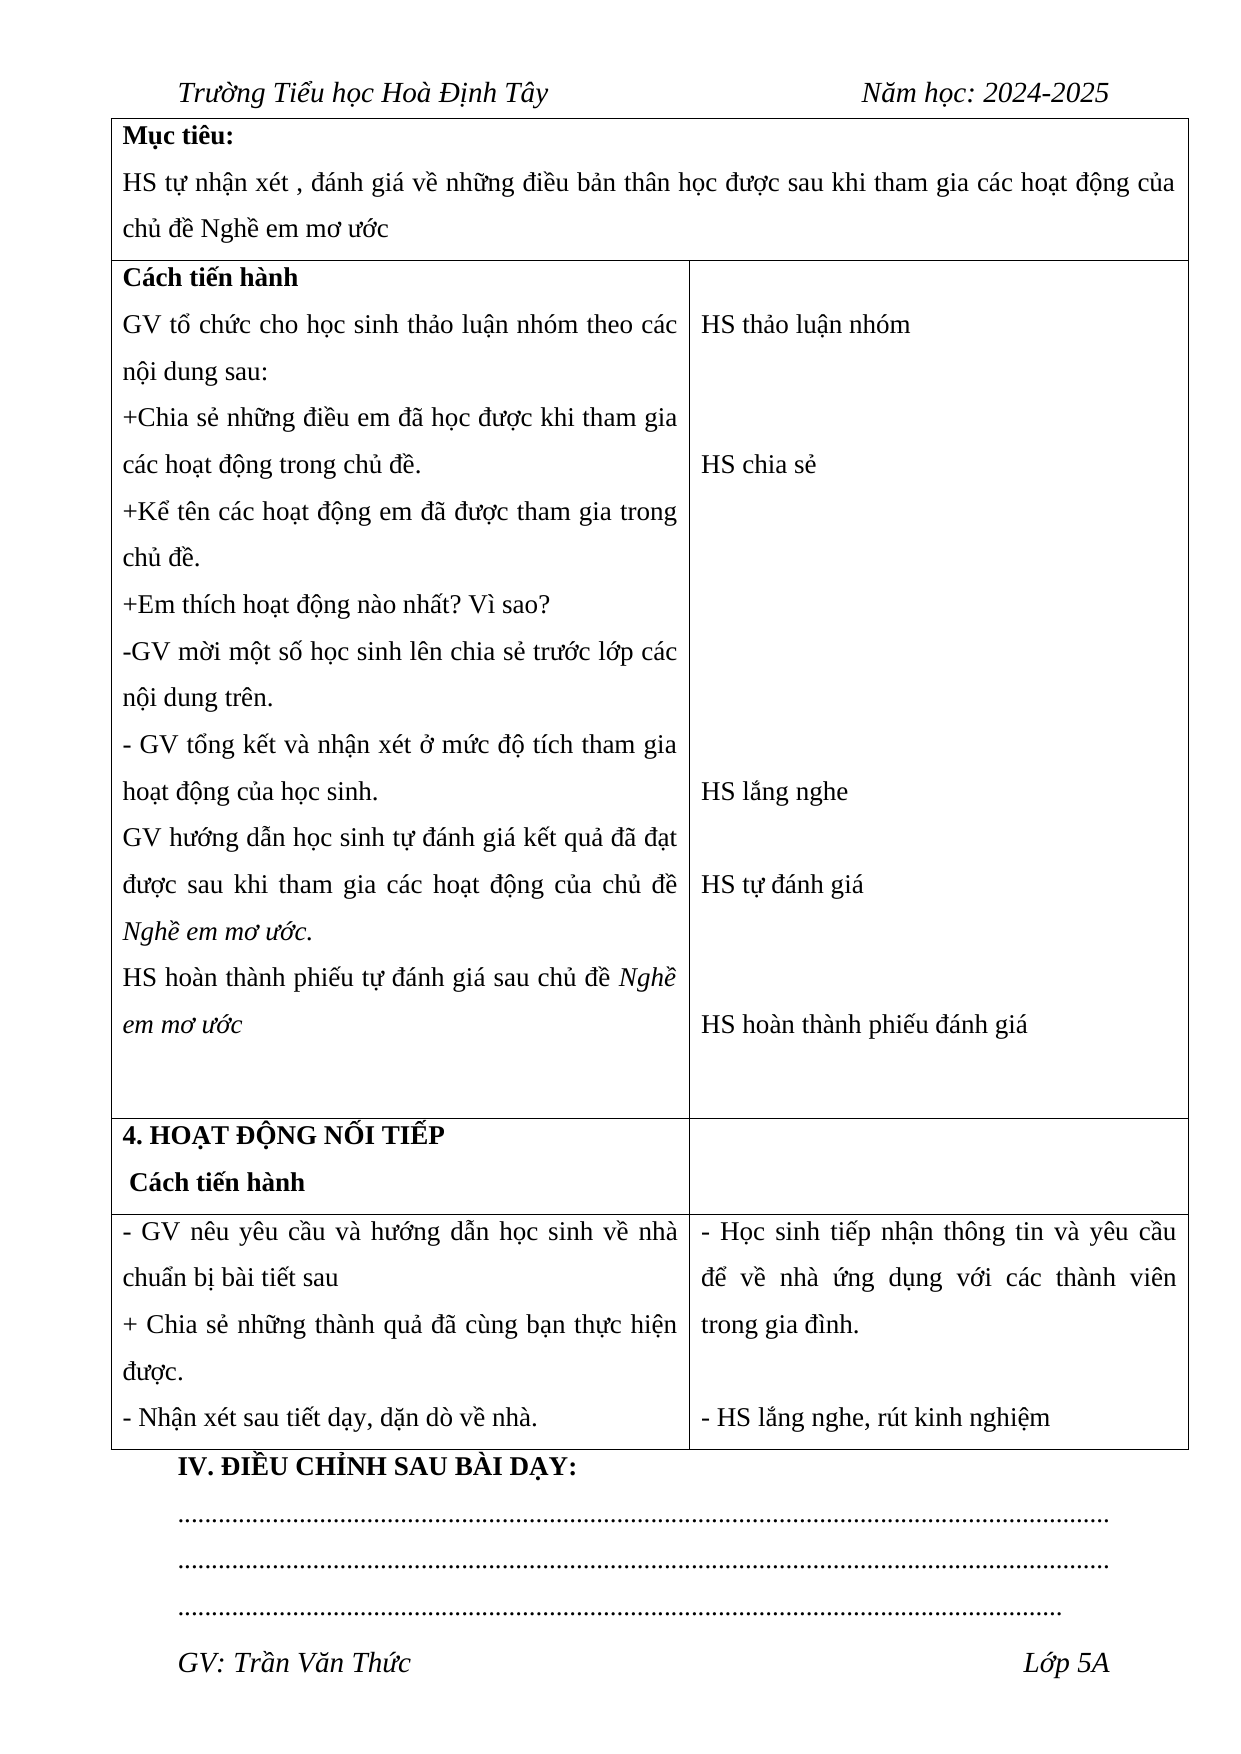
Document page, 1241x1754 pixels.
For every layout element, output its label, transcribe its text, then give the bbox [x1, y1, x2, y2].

table_cell [690, 1119, 1188, 1213]
text .......................................................................................................................................... [177, 1497, 1122, 1528]
table_cell - GV nêu yêu cầu và hướng dẫn học sinh về nhà chuẩn bị bài tiết sau + Chia sẻ những thành quả đã cùng bạn thực hiện được. - Nhận xét sau tiết dạy, dặn dò về nhà. [112, 1215, 689, 1449]
text .......................................................................................................................................... [177, 1543, 1122, 1574]
text ................................................................................................................................... [177, 1590, 1122, 1621]
table_cell 4. HOẠT ĐỘNG NỐI TIẾP Cách tiến hành [112, 1119, 689, 1213]
table_cell Cách tiến hành GV tổ chức cho học sinh thảo luận nhóm theo các nội dung sau: +Chia sẻ những điều em đã học được khi tham gia các hoạt động trong chủ đề. +Kể tên các hoạt động em đã được tham gia trong chủ đề. +Em thích hoạt động nào nhất? Vì sao? -GV mời một số học sinh lên chia sẻ trước lớp các nội dung trên. - GV tổng kết và nhận xét ở mức độ tích tham gia hoạt động của học sinh. GV hướng dẫn học sinh tự đánh giá kết quả đã đạt được sau khi tham gia các hoạt động của chủ đề Nghề em mơ ước. HS hoàn thành phiếu tự đánh giá sau chủ đề Nghề em mơ ước [112, 261, 689, 1118]
text IV. ĐIỀU CHỈNH SAU BÀI DẠY: [177, 1450, 1122, 1481]
table_cell - Học sinh tiếp nhận thông tin và yêu cầu để về nhà ứng dụng với các thành viên trong gia đình. - HS lắng nghe, rút kinh nghiệm [690, 1215, 1188, 1449]
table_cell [112, 119, 1188, 260]
table_cell HS thảo luận nhóm HS chia sẻ HS lắng nghe HS tự đánh giá HS hoàn thành phiếu đánh giá [690, 261, 1188, 1118]
